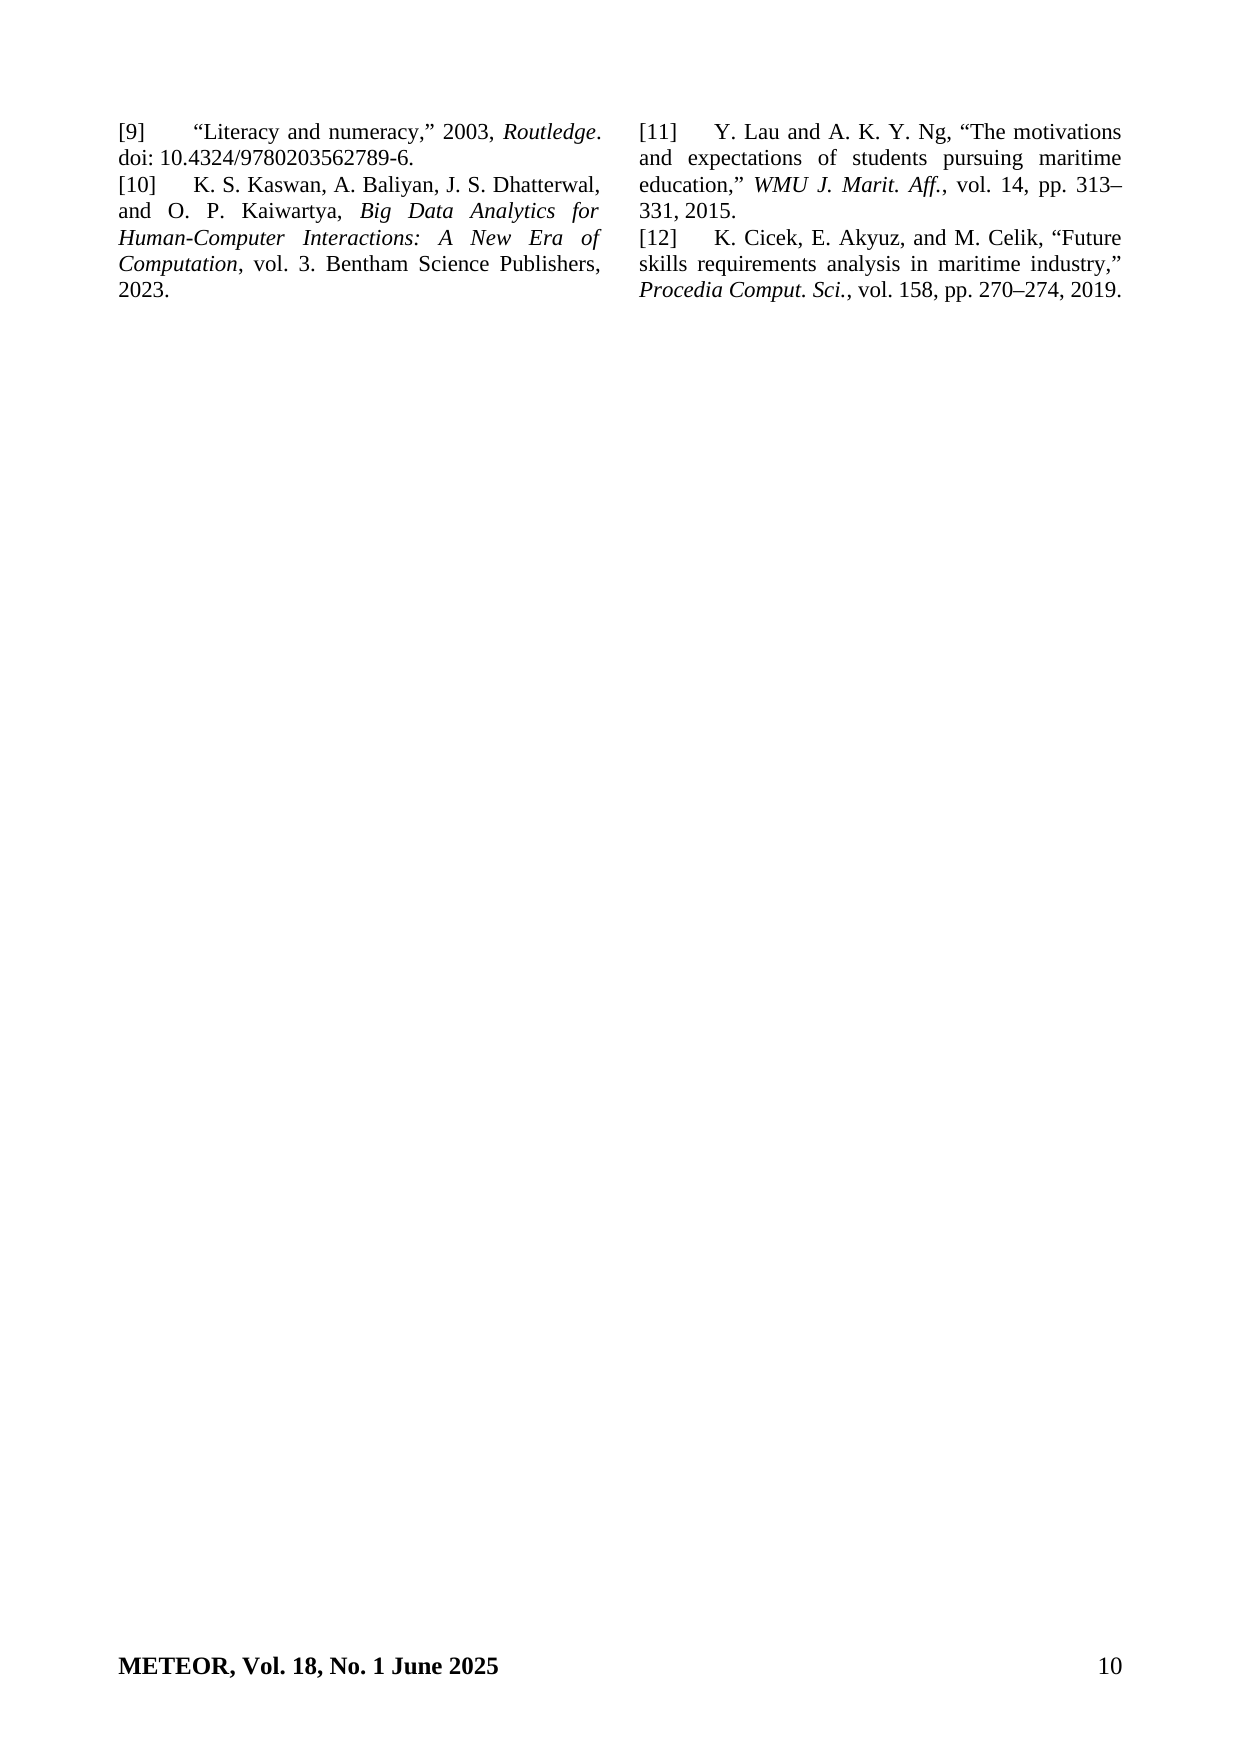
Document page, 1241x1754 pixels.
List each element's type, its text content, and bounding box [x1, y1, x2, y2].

text [9] “Literacy and numeracy,” 2003, Routledge. doi: 10.4324/9780203562789-6. [118, 118, 601, 171]
text [11] Y. Lau and A. K. Y. Ng, “The motivations and expectations of students pursuing maritime education,” WMU J. Marit. Aff., vol. 14, pp. 313–331, 2015. [639, 118, 1122, 223]
text [12] K. Cicek, E. Akyuz, and M. Celik, “Future skills requirements analysis in maritime industry,” Procedia Comput. Sci., vol. 158, pp. 270–274, 2019. [639, 223, 1122, 303]
text [10] K. S. Kaswan, A. Baliyan, J. S. Dhatterwal, and O. P. Kaiwartya, Big Data Analytics for Human-Computer Interactions: A New Era of Computation, vol. 3. Bentham Science Publishers, 2023. [118, 171, 601, 303]
